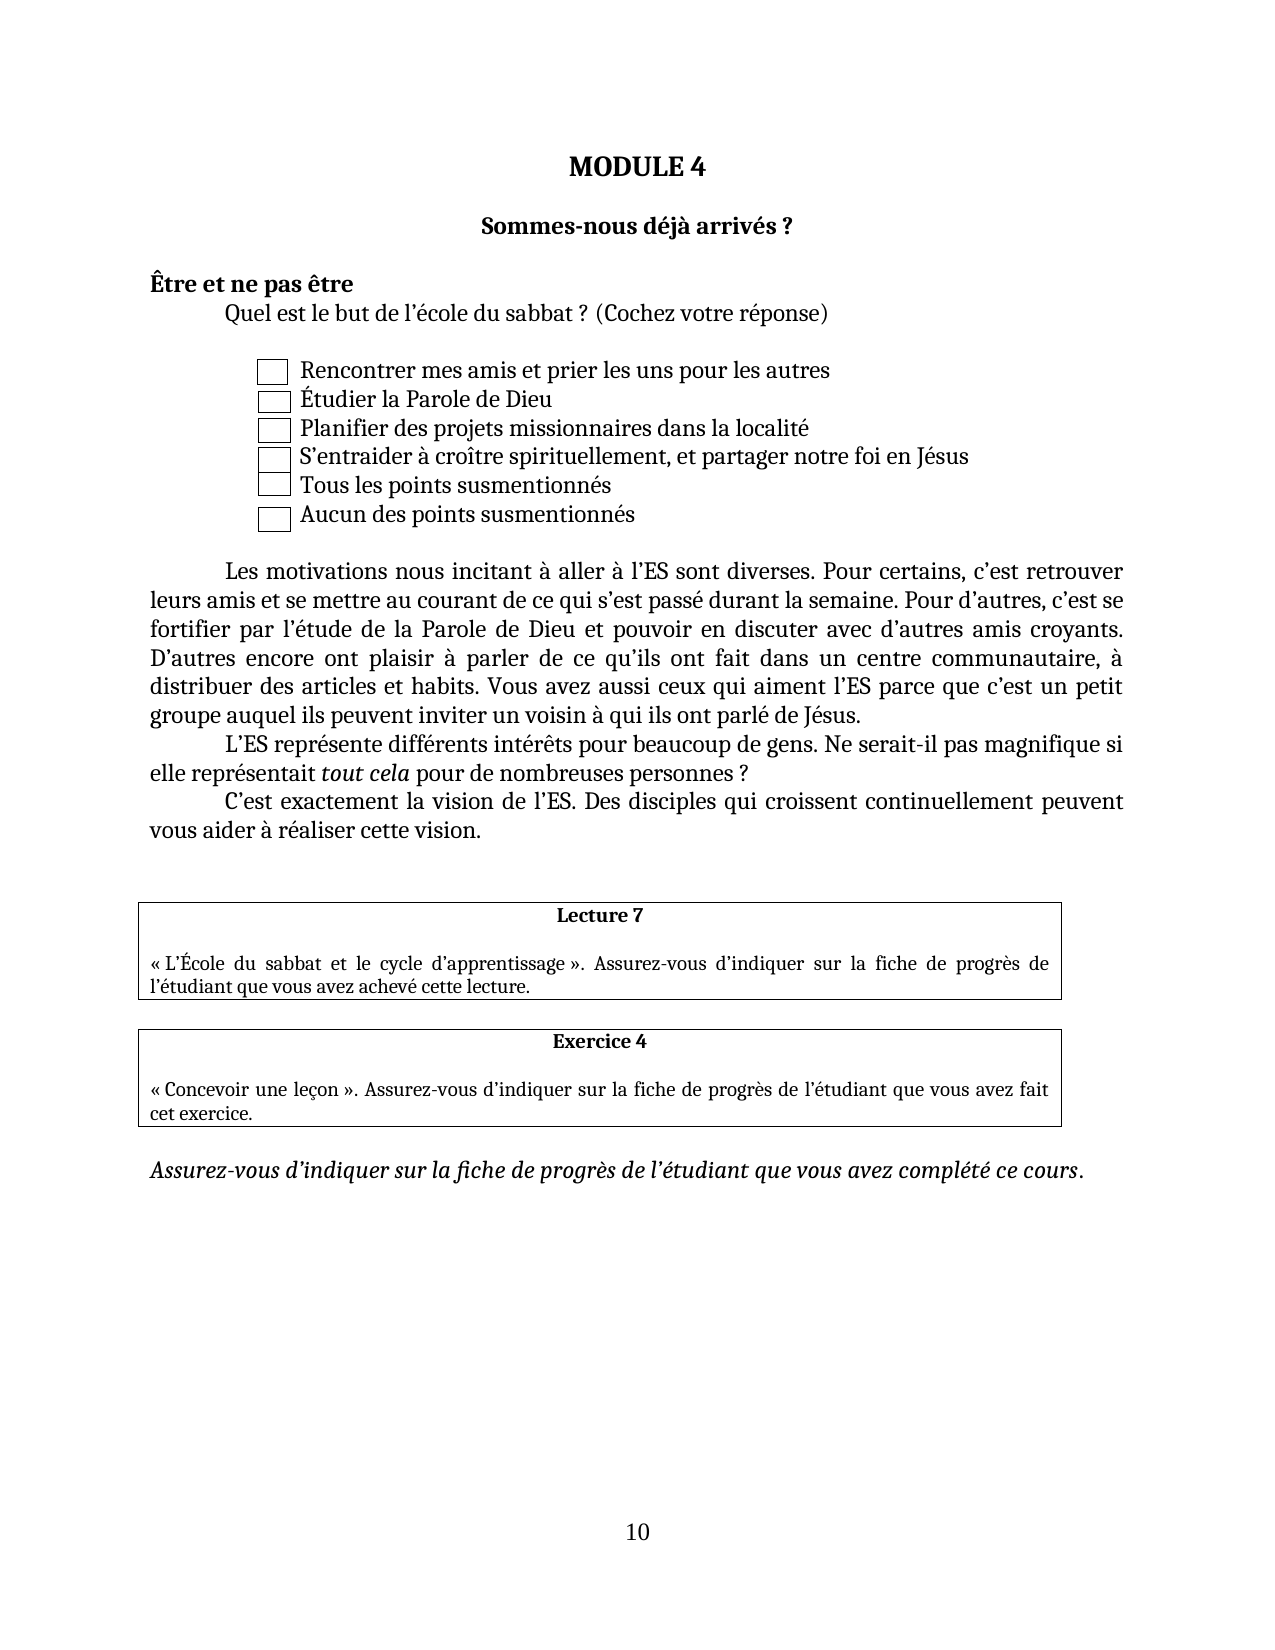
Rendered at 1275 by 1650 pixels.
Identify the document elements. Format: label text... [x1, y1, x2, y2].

text Être et ne pas être [150, 270, 1125, 298]
text MODULE 4 [150, 150, 1125, 183]
text Rencontrer mes amis et prier les uns pour les autres [150, 356, 1125, 385]
table_header Lecture 7 « L’École du sabbat et le cycle d’apprentissage ». Assurez-vous d’indiquer sur la fiche de progrès de l’étudiant que vous avez achevé cette lecture. [139, 903, 1061, 999]
text S’entraider à croître spirituellement, et partager notre foi en Jésus [150, 442, 1125, 471]
table_header Exercice 4 « Concevoir une leçon ». Assurez-vous d’indiquer sur la fiche de progrès de l’étudiant que vous avez fait cet exercice. [139, 1030, 1061, 1126]
text C’est exactement la vision de l’ES. Des disciples qui croissent continuellement peuvent vous aider à réaliser cette vision. [150, 787, 1125, 845]
text L’ES représente différents intérêts pour beaucoup de gens. Ne serait-il pas magnifique si elle représentait tout cela pour de nombreuses personnes ? [150, 730, 1125, 787]
text Aucun des points susmentionnés [150, 500, 1125, 528]
text Tous les points susmentionnés [150, 471, 1125, 500]
text Assurez-vous d’indiquer sur la fiche de progrès de l’étudiant que vous avez complété ce cours. [150, 1156, 1125, 1184]
text Étudier la Parole de Dieu [150, 385, 1125, 413]
text Les motivations nous incitant à aller à l’ES sont diverses. Pour certains, c’est retrouver leurs amis et se mettre au courant de ce qui s’est passé durant la semaine. Pour d’autres, c’est se fortifier par l’étude de la Parole de Dieu et pouvoir en discuter avec d’autres amis croyants. D’autres encore ont plaisir à parler de ce qu’ils ont fait dans un centre communautaire, à distribuer des articles et habits. Vous avez aussi ceux qui aiment l’ES parce que c’est un petit groupe auquel ils peuvent inviter un voisin à qui ils ont parlé de Jésus. [150, 557, 1125, 730]
text Quel est le but de l’école du sabbat ? (Cochez votre réponse) [150, 298, 1125, 327]
text Sommes-nous déjà arrivés ? [150, 212, 1125, 241]
text Planifier des projets missionnaires dans la localité [150, 413, 1125, 442]
